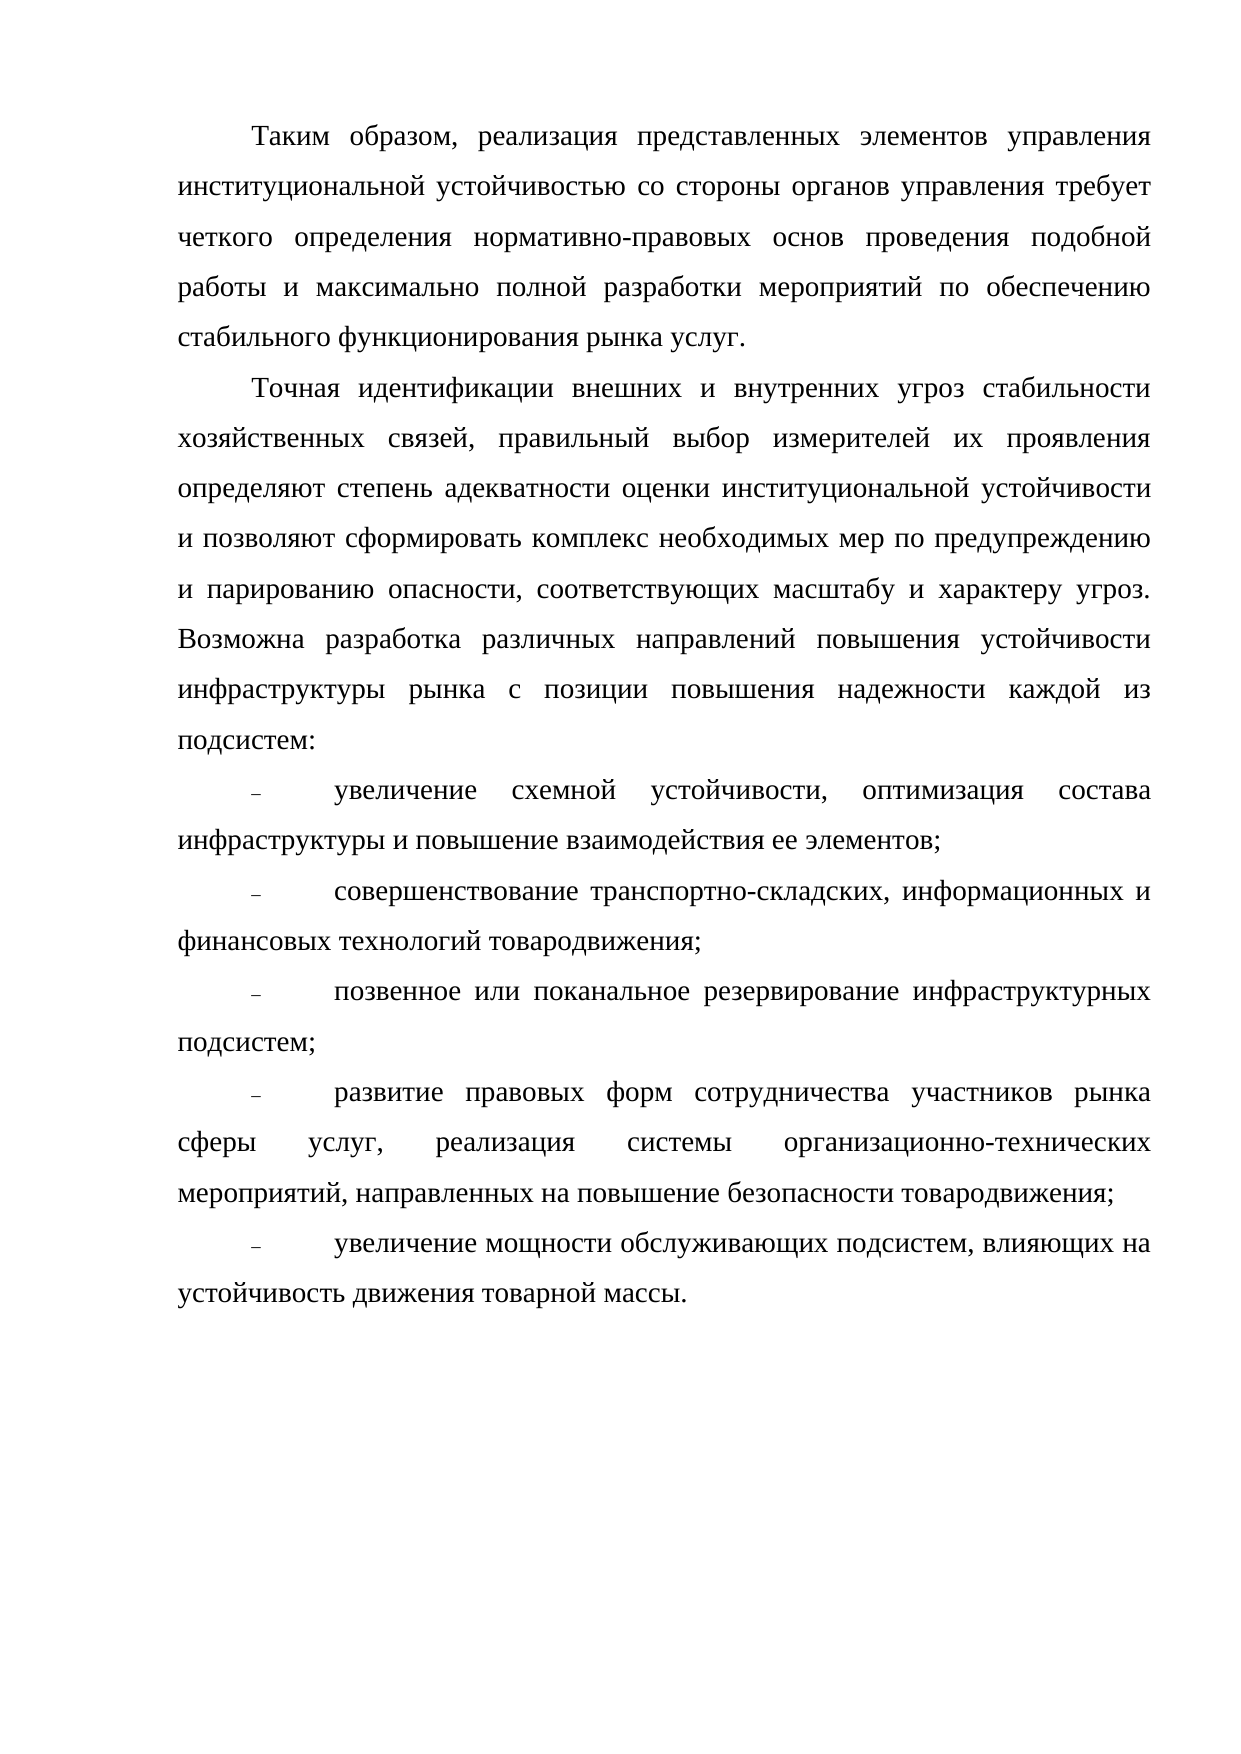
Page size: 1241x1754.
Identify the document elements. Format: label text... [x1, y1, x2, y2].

text Точная идентификации внешних и внутренних угроз стабильности хозяйственных связей, правильный выбор измерителей их проявления определяют степень адекватности оценки институциональной устойчивости и позволяют сформировать комплекс необходимых мер по предупреждению и парированию опасности, соответствующих масштабу и характеру угроз. Возможна разработка различных направлений повышения устойчивости инфраструктуры рынка с позиции повышения надежности каждой из подсистем: [177, 370, 1152, 755]
list позвенное или поканальное резервирование инфраструктурных подсистем; [177, 973, 1152, 1057]
list развитие правовых форм сотрудничества участников рынка сферы услуг, реализация системы организационно-технических мероприятий, направленных на повышение безопасности товародвижения; [177, 1074, 1152, 1208]
list совершенствование транспортно-складских, информационных и финансовых технологий товародвижения; [177, 873, 1152, 957]
list увеличение схемной устойчивости, оптимизация состава инфраструктуры и повышение взаимодействия ее элементов; [177, 772, 1152, 856]
list увеличение мощности обслуживающих подсистем, влияющих на устойчивость движения товарной массы. [177, 1225, 1152, 1309]
text Таким образом, реализация представленных элементов управления институциональной устойчивостью со стороны органов управления требует четкого определения нормативно-правовых основ проведения подобной работы и максимально полной разработки мероприятий по обеспечению стабильного функционирования рынка услуг. [177, 118, 1152, 353]
